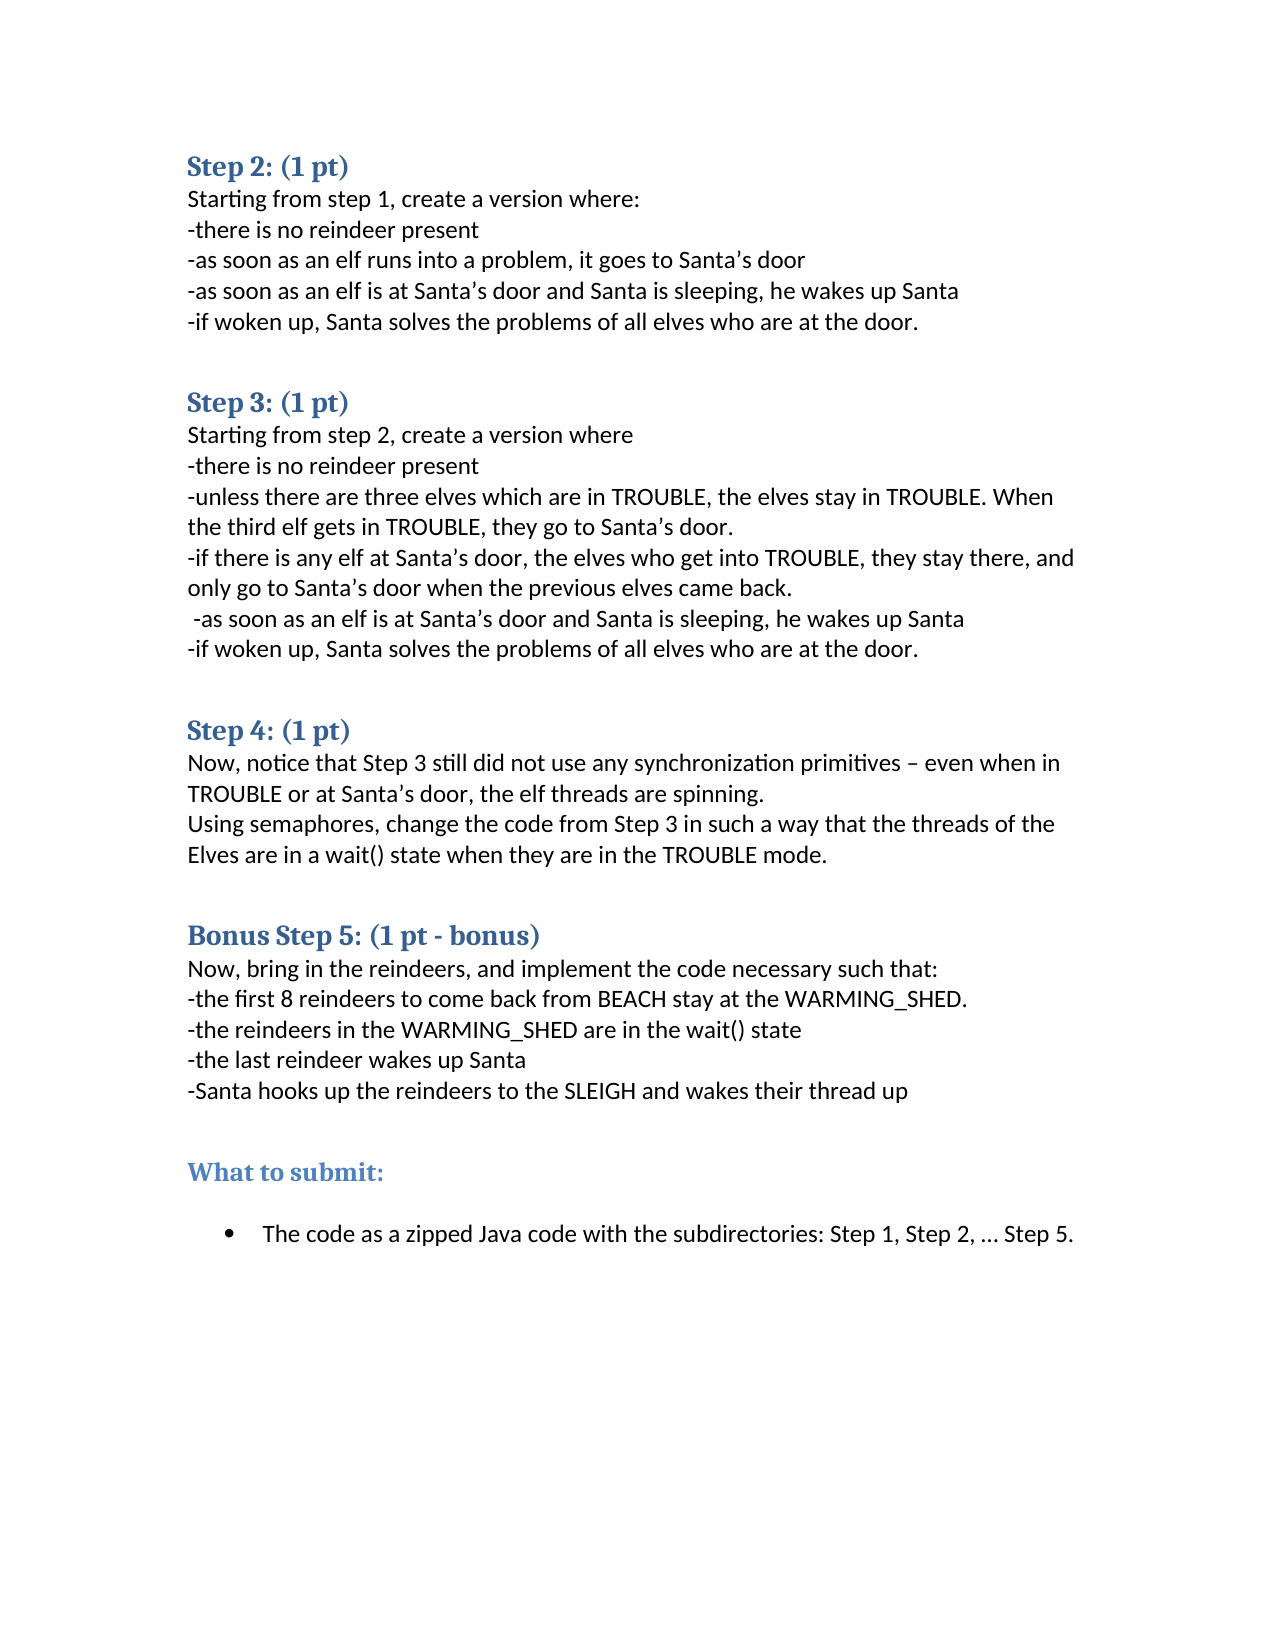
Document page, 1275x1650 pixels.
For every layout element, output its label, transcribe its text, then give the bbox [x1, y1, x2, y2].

text -if woken up, Santa solves the problems of all elves who are at the door. [187, 633, 1087, 664]
text -the first 8 reindeers to come back from BEACH stay at the WARMING_SHED. [187, 983, 1087, 1014]
list The code as a zipped Java code with the subdirectories: Step 1, Step 2, … Step 5. [225, 1219, 1087, 1249]
text -as soon as an elf is at Santa’s door and Santa is sleeping, he wakes up Santa [187, 275, 1087, 306]
text -the last reindeer wakes up Santa [187, 1044, 1087, 1075]
text -there is no reindeer present [187, 450, 1087, 481]
text -Santa hooks up the reindeers to the SLEIGH and wakes their thread up [187, 1075, 1087, 1106]
subtitle Step 2: (1 pt) [187, 150, 1087, 183]
text -the reindeers in the WARMING_SHED are in the wait() state [187, 1014, 1087, 1044]
text Starting from step 2, create a version where [187, 420, 1087, 450]
subtitle Bonus Step 5: (1 pt - bonus) [187, 919, 1087, 953]
text -if woken up, Santa solves the problems of all elves who are at the door. [187, 306, 1087, 336]
text Starting from step 1, create a version where: [187, 183, 1087, 214]
subtitle What to submit: [187, 1157, 1087, 1188]
text -unless there are three elves which are in TROUBLE, the elves stay in TROUBLE. When the third elf gets in TROUBLE, they go to Santa’s door. [187, 481, 1087, 542]
subtitle Step 4: (1 pt) [187, 714, 1087, 747]
text -there is no reindeer present [187, 214, 1087, 244]
text -if there is any elf at Santa’s door, the elves who get into TROUBLE, they stay there, and only go to Santa’s door when the previous elves came back. [187, 542, 1087, 603]
text -as soon as an elf is at Santa’s door and Santa is sleeping, he wakes up Santa [187, 603, 1087, 633]
text Now, notice that Step 3 still did not use any synchronization primitives – even when in TROUBLE or at Santa’s door, the elf threads are spinning. [187, 747, 1087, 808]
text Using semaphores, change the code from Step 3 in such a way that the threads of the Elves are in a wait() state when they are in the TROUBLE mode. [187, 808, 1087, 869]
text -as soon as an elf runs into a problem, it goes to Santa’s door [187, 244, 1087, 275]
text Now, bring in the reindeers, and implement the code necessary such that: [187, 953, 1087, 983]
subtitle Step 3: (1 pt) [187, 386, 1087, 420]
